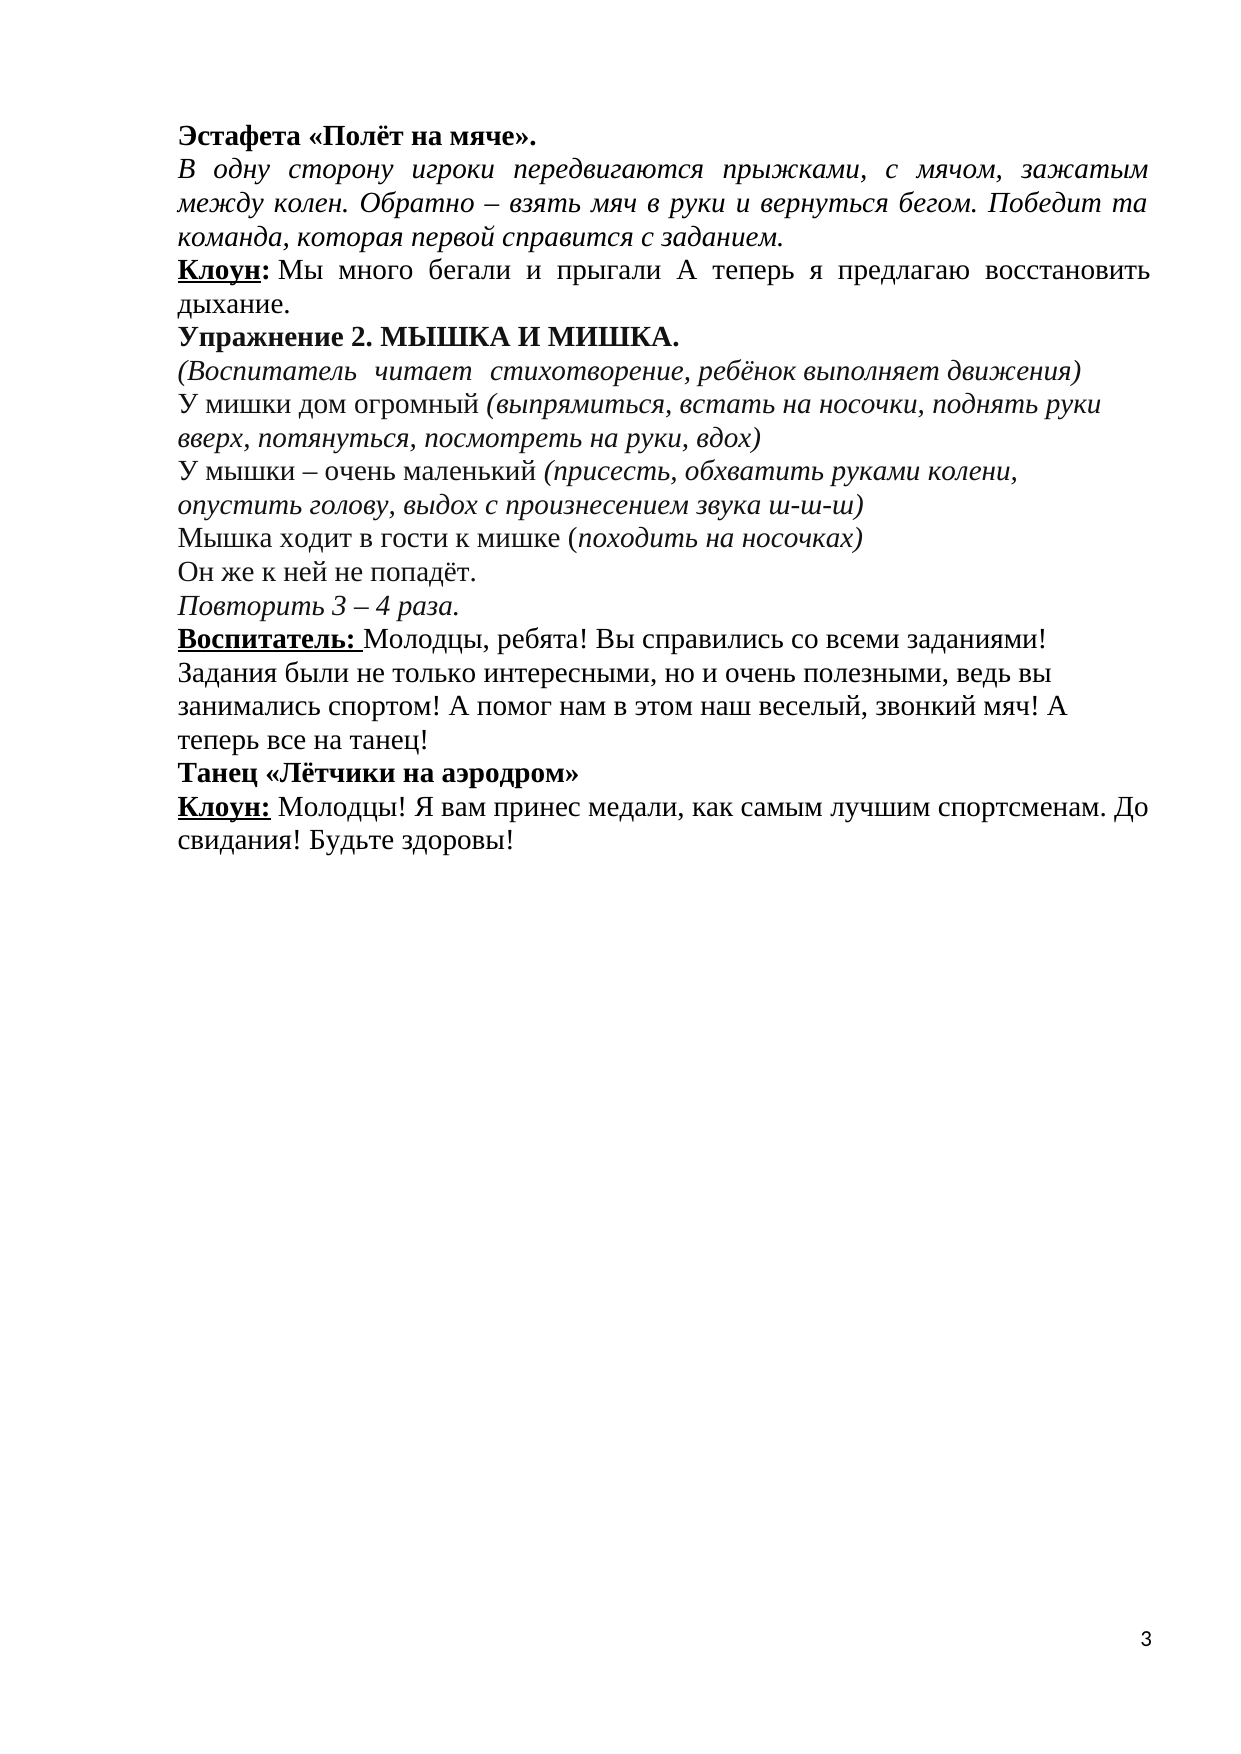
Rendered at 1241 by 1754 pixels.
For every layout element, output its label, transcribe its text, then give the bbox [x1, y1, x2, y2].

text Эстафета «Полёт на мяче». [177, 118, 1152, 152]
text Упражнение 2. МЫШКА И МИШКА. (Воспитатель читает стихотворение, ребёнок выполняет движения) У мишки дом огромный (выпрямиться, встать на носочки, поднять руки вверх, потянуться, посмотреть на руки, вдох) У мышки – очень маленький (присесть, обхватить руками колени, опустить голову, выдох с произнесением звука ш-ш-ш) Мышка ходит в гости к мишке (походить на носочках) Он же к ней не попадёт. Повторить 3 – 4 раза. Воспитатель: Молодцы, ребята! Вы справились со всеми заданиями! Задания были не только интересными, но и очень полезными, ведь вы занимались спортом! А помог нам в этом наш веселый, звонкий мяч! А теперь все на танец! [177, 319, 1152, 755]
text Клоун: Мы много бегали и прыгали А теперь я предлагаю восстановить дыхание. [177, 252, 1152, 319]
text Танец «Лётчики на аэродром» [177, 755, 1152, 789]
text Клоун: Молодцы! Я вам принес медали, как самым лучшим спортсменам. До свидания! Будьте здоровы! [177, 789, 1152, 856]
text В одну сторону игроки передвигаются прыжками, с мячом, зажатым между колен. Обратно – взять мяч в руки и вернуться бегом. Победит та команда, которая первой справится с заданием. [177, 152, 1152, 252]
